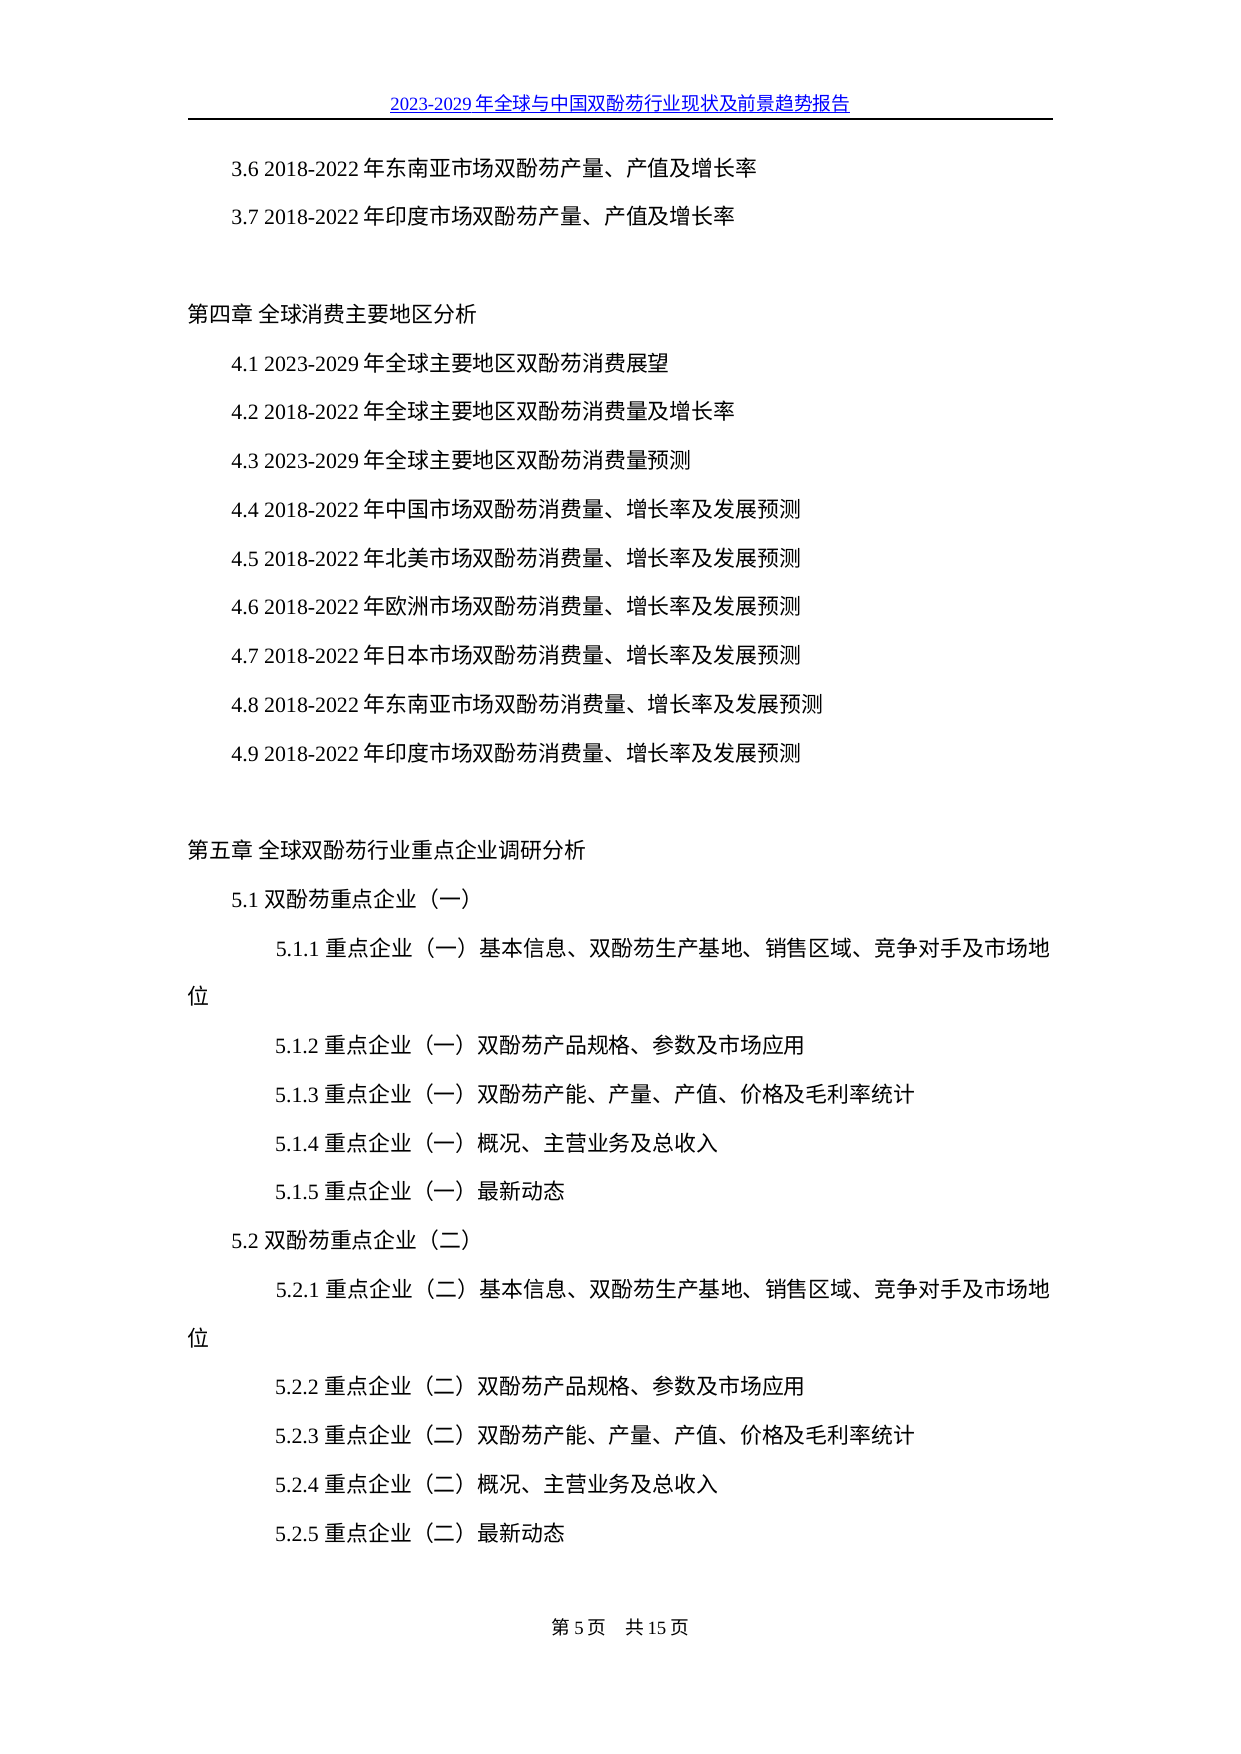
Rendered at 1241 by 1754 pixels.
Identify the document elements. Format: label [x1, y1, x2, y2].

text [187, 150, 1053, 1548]
